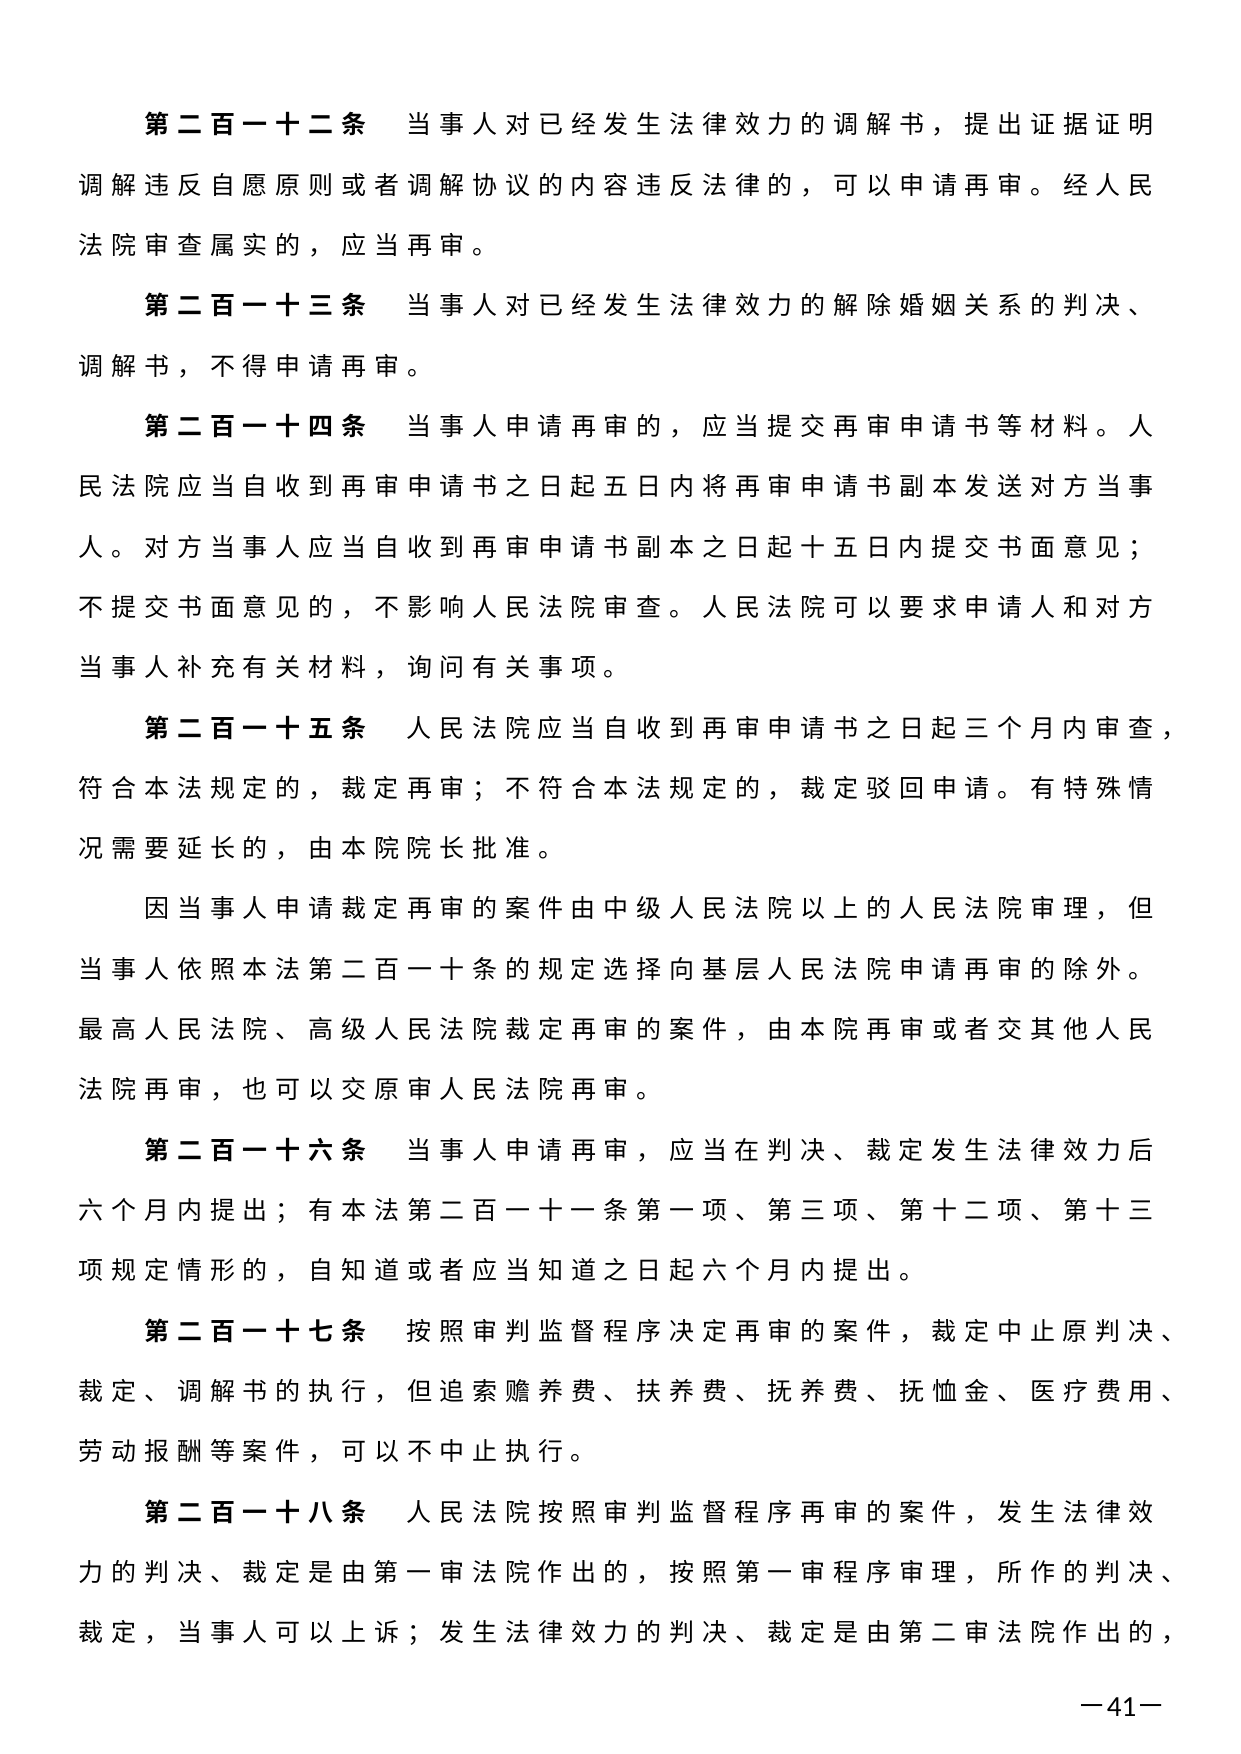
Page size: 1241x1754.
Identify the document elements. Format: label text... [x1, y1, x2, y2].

text 第二百一十六条 当事人申请再审，应当在判决、裁定发生法律效力后六个月内提出；有本法第二百一十一条第一项、第三项、第十二项、第十三项规定情形的，自知道或者应当知道之日起六个月内提出。 [79, 1118, 1161, 1299]
text 第二百一十四条 当事人申请再审的，应当提交再审申请书等材料。人民法院应当自收到再审申请书之日起五日内将再审申请书副本发送对方当事人。对方当事人应当自收到再审申请书副本之日起十五日内提交书面意见；不提交书面意见的，不影响人民法院审查。人民法院可以要求申请人和对方当事人补充有关材料，询问有关事项。 [79, 394, 1161, 696]
text 第二百一十二条 当事人对已经发生法律效力的调解书，提出证据证明调解违反自愿原则或者调解协议的内容违反法律的，可以申请再审。经人民法院审查属实的，应当再审。 [79, 93, 1161, 274]
text 第二百一十三条 当事人对已经发生法律效力的解除婚姻关系的判决、调解书，不得申请再审。 [79, 274, 1161, 394]
text 第二百一十五条 人民法院应当自收到再审申请书之日起三个月内审查，符合本法规定的，裁定再审；不符合本法规定的，裁定驳回申请。有特殊情况需要延长的，由本院院长批准。 [79, 696, 1161, 877]
text 因当事人申请裁定再审的案件由中级人民法院以上的人民法院审理，但当事人依照本法第二百一十条的规定选择向基层人民法院申请再审的除外。最高人民法院、高级人民法院裁定再审的案件，由本院再审或者交其他人民法院再审，也可以交原审人民法院再审。 [79, 877, 1161, 1118]
text 第二百一十七条 按照审判监督程序决定再审的案件，裁定中止原判决、裁定、调解书的执行，但追索赡养费、扶养费、抚养费、抚恤金、医疗费用、劳动报酬等案件，可以不中止执行。 [79, 1299, 1161, 1480]
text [79, 1480, 1161, 1661]
